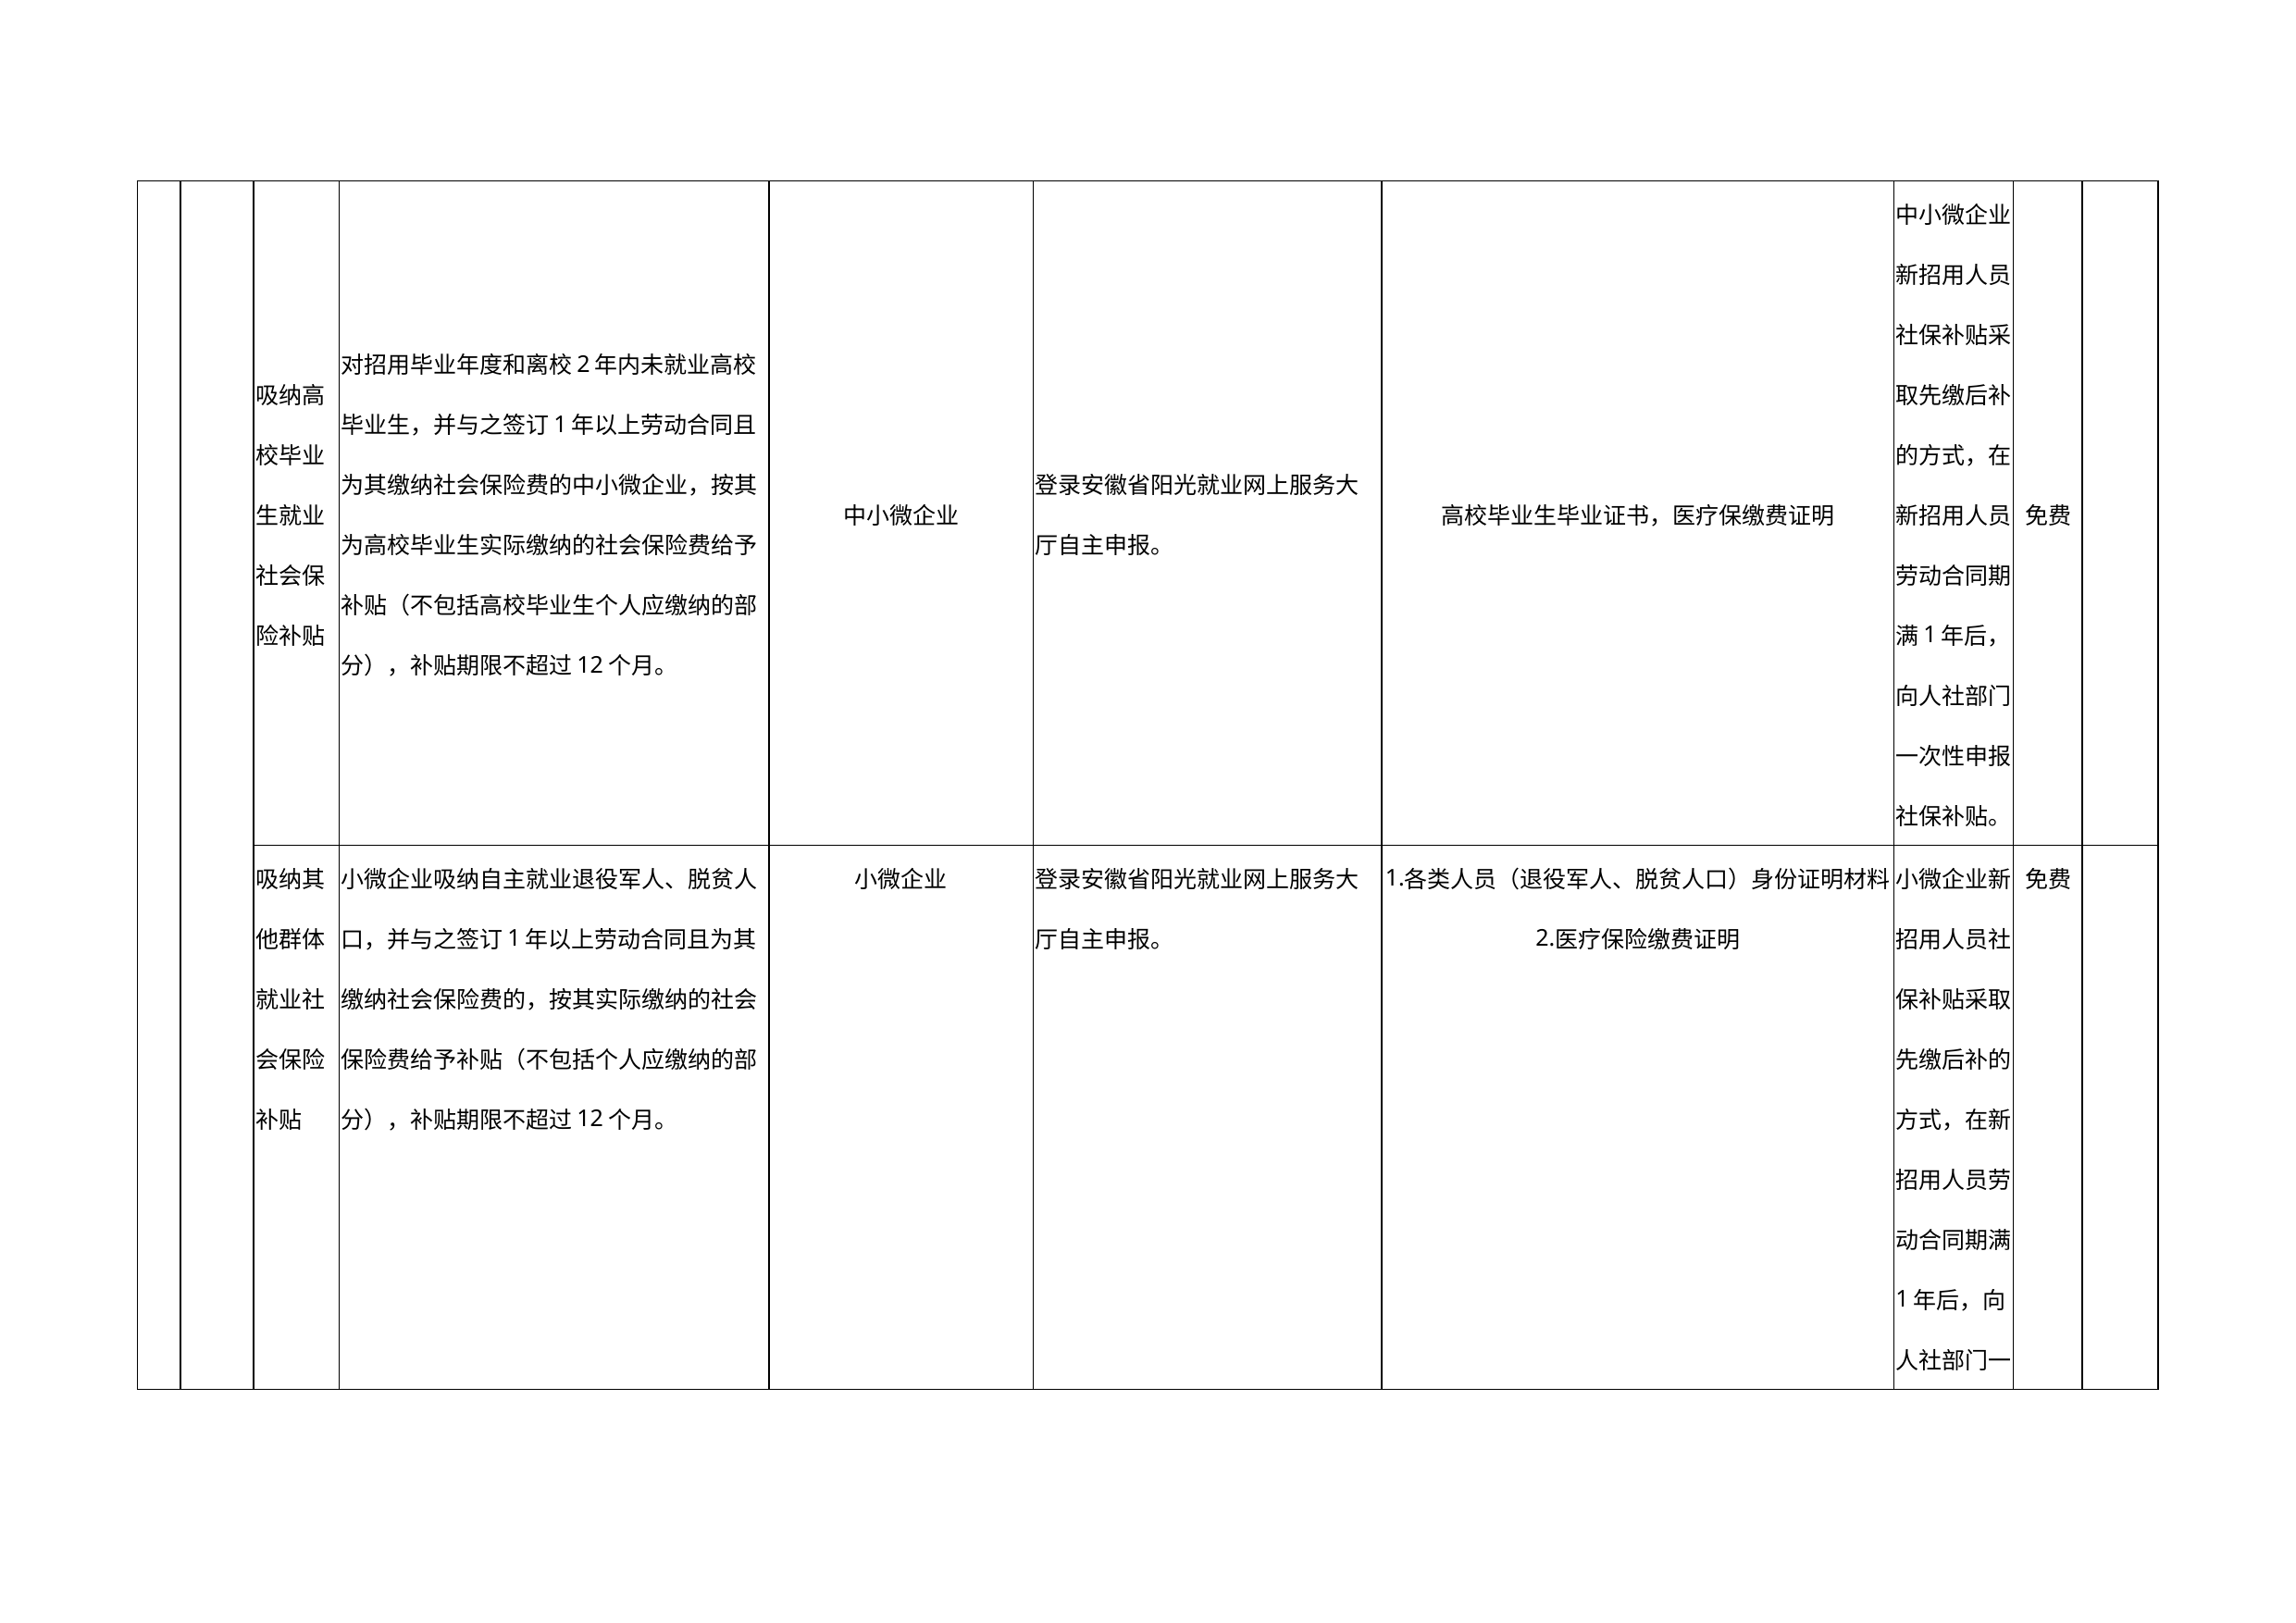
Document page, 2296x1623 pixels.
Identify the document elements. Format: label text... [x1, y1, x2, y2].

table_cell 对招用毕业年度和离校2年内未就业高校毕业生，并与之签订1年以上劳动合同且为其缴纳社会保险费的中小微企业，按其为高校毕业生实际缴纳的社会保险费给予补贴（不包括高校毕业生个人应缴纳的部分），补贴期限不超过12个月。 [340, 181, 768, 845]
table_cell 小微企业 [770, 846, 1033, 1389]
table_cell 高校毕业生毕业证书，医疗保缴费证明 [1383, 181, 1893, 845]
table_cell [340, 846, 768, 1389]
table_cell 中小微企业 [770, 181, 1033, 845]
table_cell 登录安徽省阳光就业网上服务大厅自主申报。 [1034, 181, 1381, 845]
table_cell 吸纳其他群体就业社会保险补贴 [254, 846, 339, 1389]
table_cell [1383, 846, 1893, 1389]
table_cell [1034, 846, 1381, 1389]
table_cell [1894, 846, 2013, 1389]
table_cell 免费 [2014, 846, 2081, 1389]
table_cell 中小微企业新招用人员社保补贴采取先缴后补的方式，在新招用人员劳动合同期满1年后，向人社部门一次性申报社保补贴。 [1894, 181, 2013, 845]
table_cell [2083, 181, 2157, 845]
table_cell 吸纳高校毕业生就业社会保险补贴 [254, 181, 339, 845]
table_cell [2083, 846, 2157, 1389]
table_cell 免费 [2014, 181, 2081, 845]
